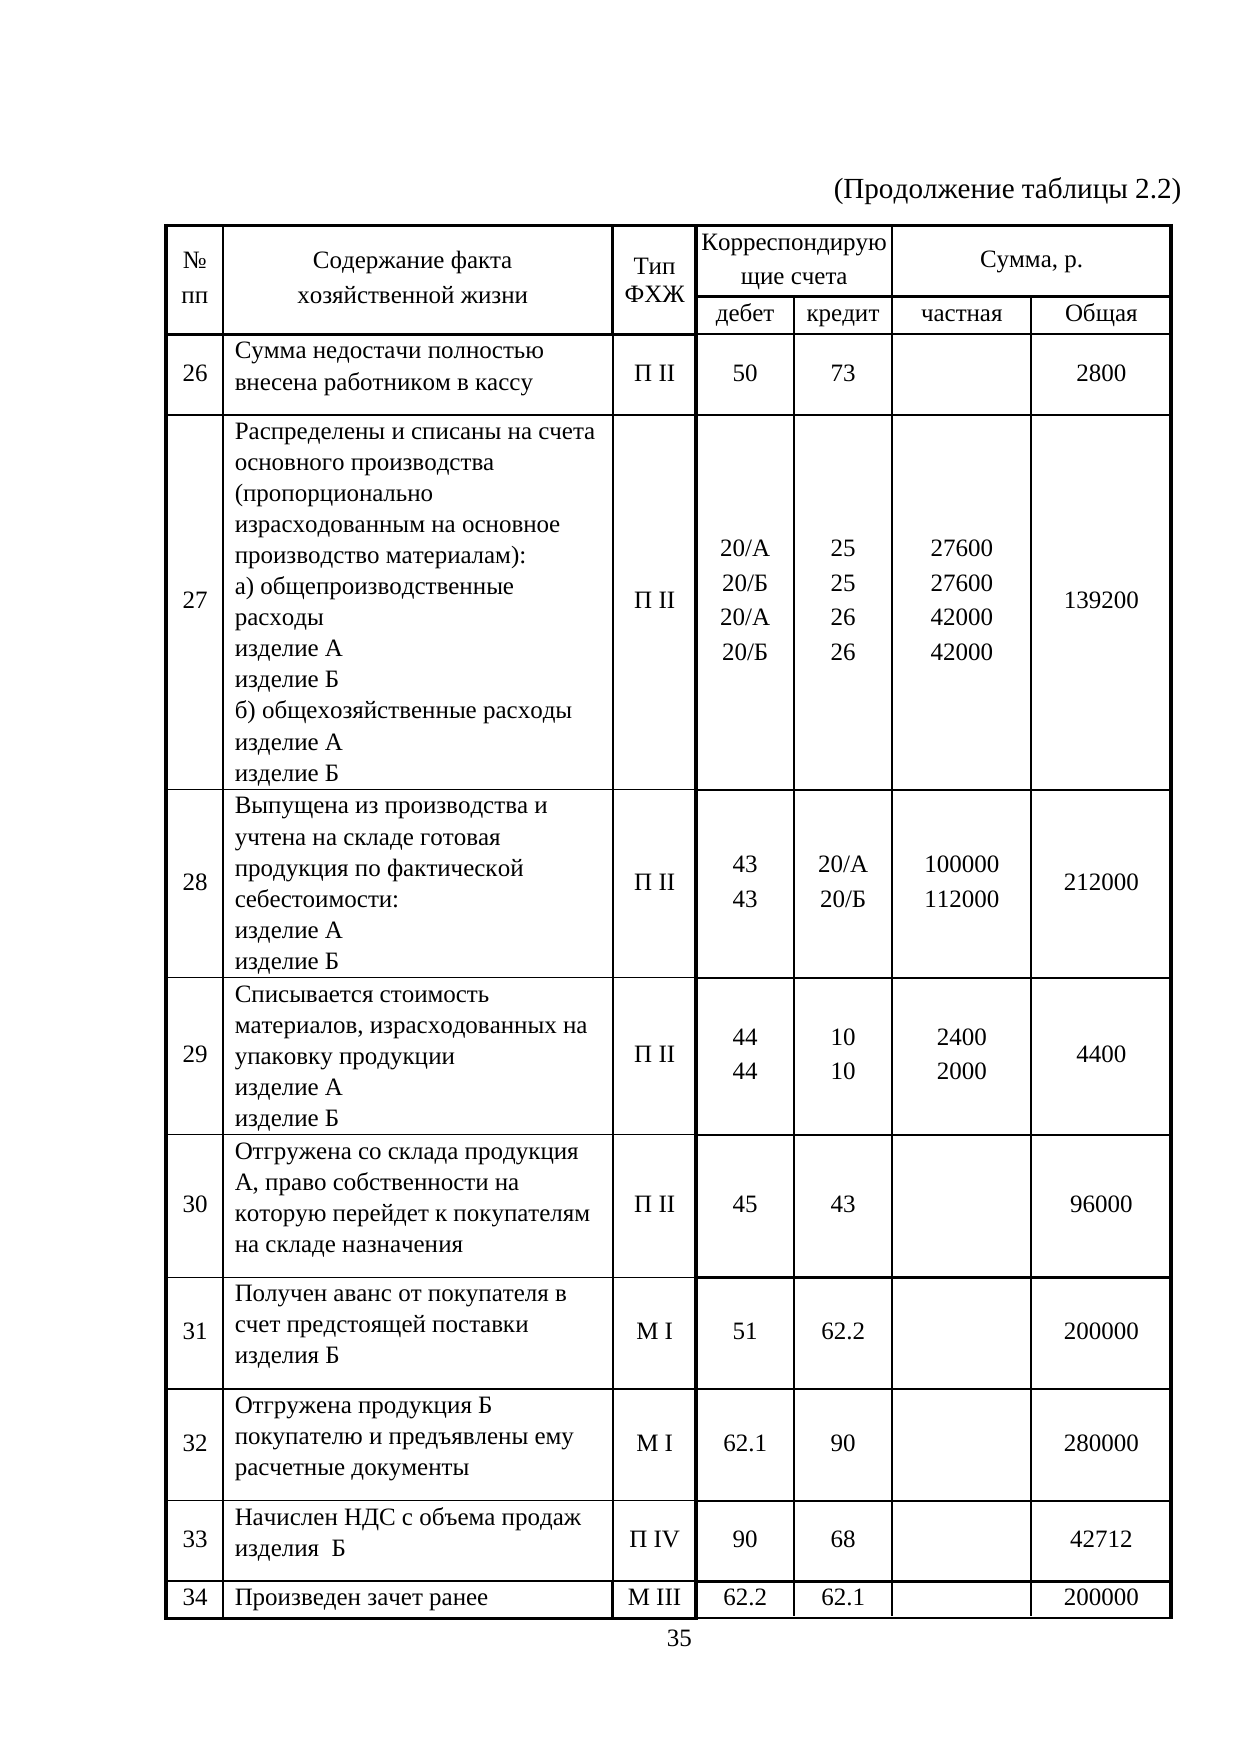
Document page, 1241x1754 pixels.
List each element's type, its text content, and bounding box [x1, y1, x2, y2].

table_cell [893, 1502, 1030, 1580]
table_cell Отгружена со склада продукция А, право собственности на которую перейдет к покупателям на складе назначения [224, 1135, 612, 1276]
text (Продолжение таблицы 2.2) [177, 171, 1181, 204]
table_cell Начислен НДС с объема продаж изделия Б [224, 1501, 612, 1580]
table_cell Выпущена из производства и учтена на складе готовая продукция по фактической себестоимости: изделие А изделие Б [224, 790, 612, 977]
table_cell M I [614, 1278, 694, 1388]
table_cell 45 [698, 1136, 793, 1276]
table_cell Списывается стоимость материалов, израсходованных на упаковку продукции изделие А изделие Б [224, 978, 612, 1134]
table_cell 34 [168, 1582, 222, 1617]
table_cell кредит [795, 298, 891, 332]
table_cell П II [614, 416, 694, 788]
table_cell 62.1 [794, 1583, 892, 1617]
table_cell M I [614, 1390, 694, 1500]
table_cell 2800 [1032, 335, 1169, 414]
table_cell 50 [698, 335, 793, 414]
table_cell П II [614, 336, 694, 414]
table_header № пп [168, 227, 222, 332]
table_cell 30 [168, 1135, 222, 1276]
table_cell 68 [795, 1502, 891, 1580]
table_cell 100000 112000 [893, 791, 1030, 977]
table_cell дебет [698, 298, 793, 332]
table_cell П II [614, 1135, 694, 1276]
table_cell [893, 335, 1030, 414]
table_cell Общая [1032, 298, 1169, 332]
table_cell 10 10 [795, 979, 891, 1134]
table_cell Получен аванс от покупателя в счет предстоящей поставки изделия Б [224, 1278, 612, 1388]
table_cell 62.2 [698, 1583, 794, 1617]
table_cell 62.2 [795, 1279, 891, 1388]
table_header Тип ФХЖ [614, 227, 694, 332]
table_cell 200000 [1031, 1583, 1169, 1617]
table_cell 25 25 26 26 [795, 416, 891, 788]
table_cell 62.1 [698, 1390, 793, 1500]
table_cell частная [893, 298, 1030, 332]
table_cell 73 [795, 335, 891, 414]
table_cell 31 [168, 1278, 222, 1388]
table_cell 4400 [1032, 979, 1169, 1134]
table_cell 26 [168, 336, 222, 414]
table_cell 90 [795, 1390, 891, 1500]
table_cell 90 [698, 1502, 793, 1580]
table_cell П II [614, 790, 694, 977]
table_cell Распределены и списаны на счета основного производства (пропорционально израсходованным на основное производство материалам): а) общепроизводственные расходы изделие А изделие Б б) общехозяйственные расходы изделие А изделие Б [224, 416, 612, 788]
table_cell 280000 [1032, 1390, 1169, 1500]
table_cell 42712 [1032, 1502, 1169, 1580]
table_cell 28 [168, 790, 222, 977]
table_cell П II [614, 978, 694, 1134]
table_cell M III [614, 1582, 694, 1617]
table_cell 20/А 20/Б 20/А 20/Б [698, 416, 793, 788]
table_cell 43 43 [698, 791, 793, 977]
table_header Содержание факта хозяйственной жизни [224, 227, 611, 332]
table_cell [892, 1583, 1031, 1617]
table_cell П IV [614, 1501, 694, 1580]
table_cell Сумма недостачи полностью внесена работником в кассу [224, 336, 612, 414]
table_cell 51 [698, 1279, 793, 1388]
table_cell 212000 [1032, 791, 1169, 977]
table_cell [893, 1136, 1030, 1276]
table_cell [224, 1582, 611, 1617]
table_cell 43 [795, 1136, 891, 1276]
table_cell Отгружена продукция Б покупателю и предъявлены ему расчетные документы [224, 1390, 612, 1500]
table_cell 139200 [1032, 416, 1169, 788]
table_cell 20/А 20/Б [795, 791, 891, 977]
table_cell 27600 27600 42000 42000 [893, 416, 1030, 788]
table_cell [893, 1279, 1030, 1388]
table_cell 44 44 [698, 979, 793, 1134]
table_cell 96000 [1032, 1136, 1169, 1276]
table_cell 29 [168, 978, 222, 1134]
table_header Сумма, р. [893, 227, 1169, 295]
table_header Корреспондирующие счета [698, 227, 891, 295]
table_cell 27 [168, 416, 222, 788]
table_cell 33 [168, 1501, 222, 1580]
table_cell 32 [168, 1390, 222, 1500]
table_cell 2400 2000 [893, 979, 1030, 1134]
table_cell [893, 1390, 1030, 1500]
table_cell 200000 [1032, 1279, 1169, 1388]
